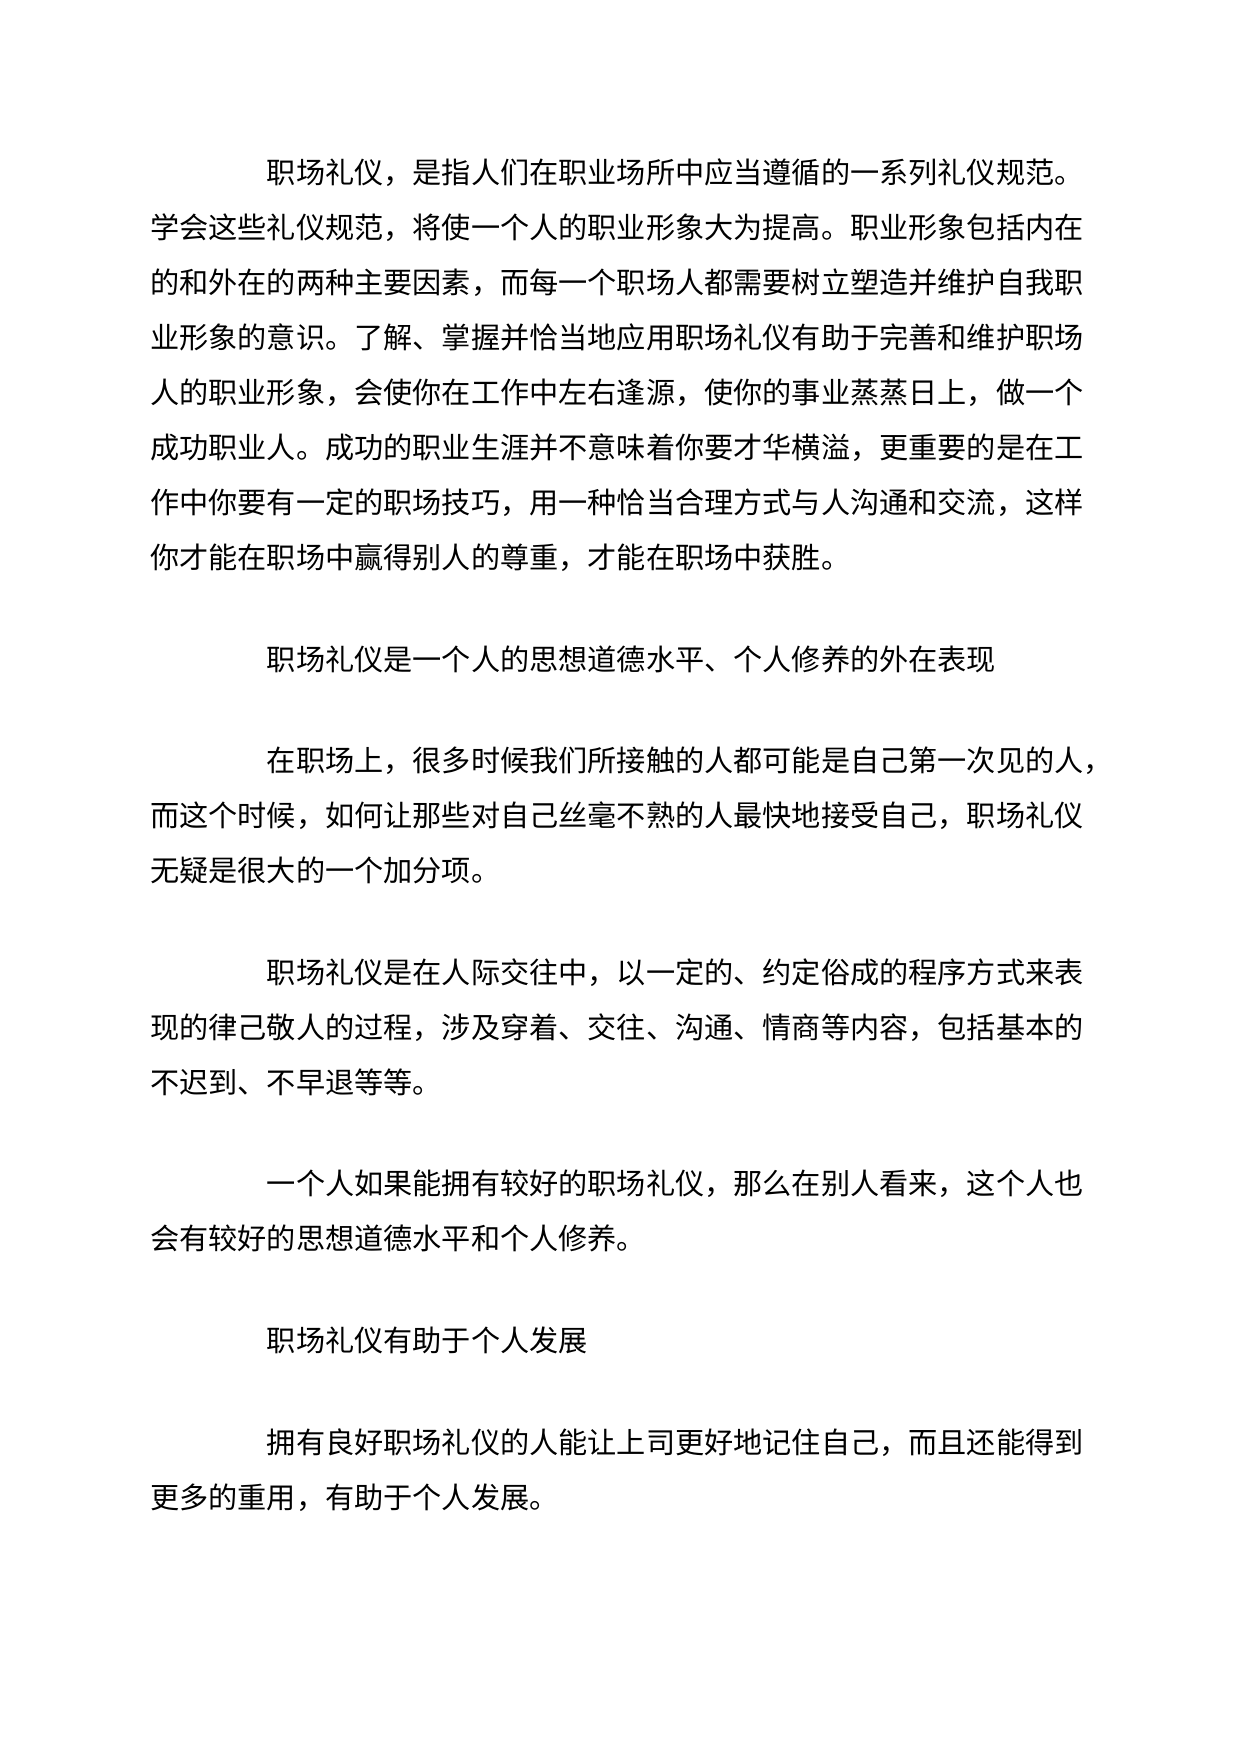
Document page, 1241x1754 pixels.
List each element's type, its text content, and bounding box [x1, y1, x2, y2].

text 职场礼仪有助于个人发展 [150, 1318, 1090, 1360]
text 职场礼仪是在人际交往中，以一定的、约定俗成的程序方式来表现的律己敬人的过程，涉及穿着、交往、沟通、情商等内容，包括基本的不迟到、不早退等等。 [150, 949, 1090, 1101]
text 职场礼仪，是指人们在职业场所中应当遵循的一系列礼仪规范。学会这些礼仪规范，将使一个人的职业形象大为提高。职业形象包括内在的和外在的两种主要因素，而每一个职场人都需要树立塑造并维护自我职业形象的意识。了解、掌握并恰当地应用职场礼仪有助于完善和维护职场人的职业形象，会使你在工作中左右逢源，使你的事业蒸蒸日上，做一个成功职业人。成功的职业生涯并不意味着你要才华横溢，更重要的是在工作中你要有一定的职场技巧，用一种恰当合理方式与人沟通和交流，这样你才能在职场中赢得别人的尊重，才能在职场中获胜。 [150, 150, 1090, 577]
text 在职场上，很多时候我们所接触的人都可能是自己第一次见的人，而这个时候，如何让那些对自己丝毫不熟的人最快地接受自己，职场礼仪无疑是很大的一个加分项。 [150, 738, 1090, 890]
text 一个人如果能拥有较好的职场礼仪，那么在别人看来，这个人也会有较好的思想道德水平和个人修养。 [150, 1161, 1090, 1258]
text 职场礼仪是一个人的思想道德水平、个人修养的外在表现 [150, 636, 1090, 678]
text 拥有良好职场礼仪的人能让上司更好地记住自己，而且还能得到更多的重用，有助于个人发展。 [150, 1419, 1090, 1517]
